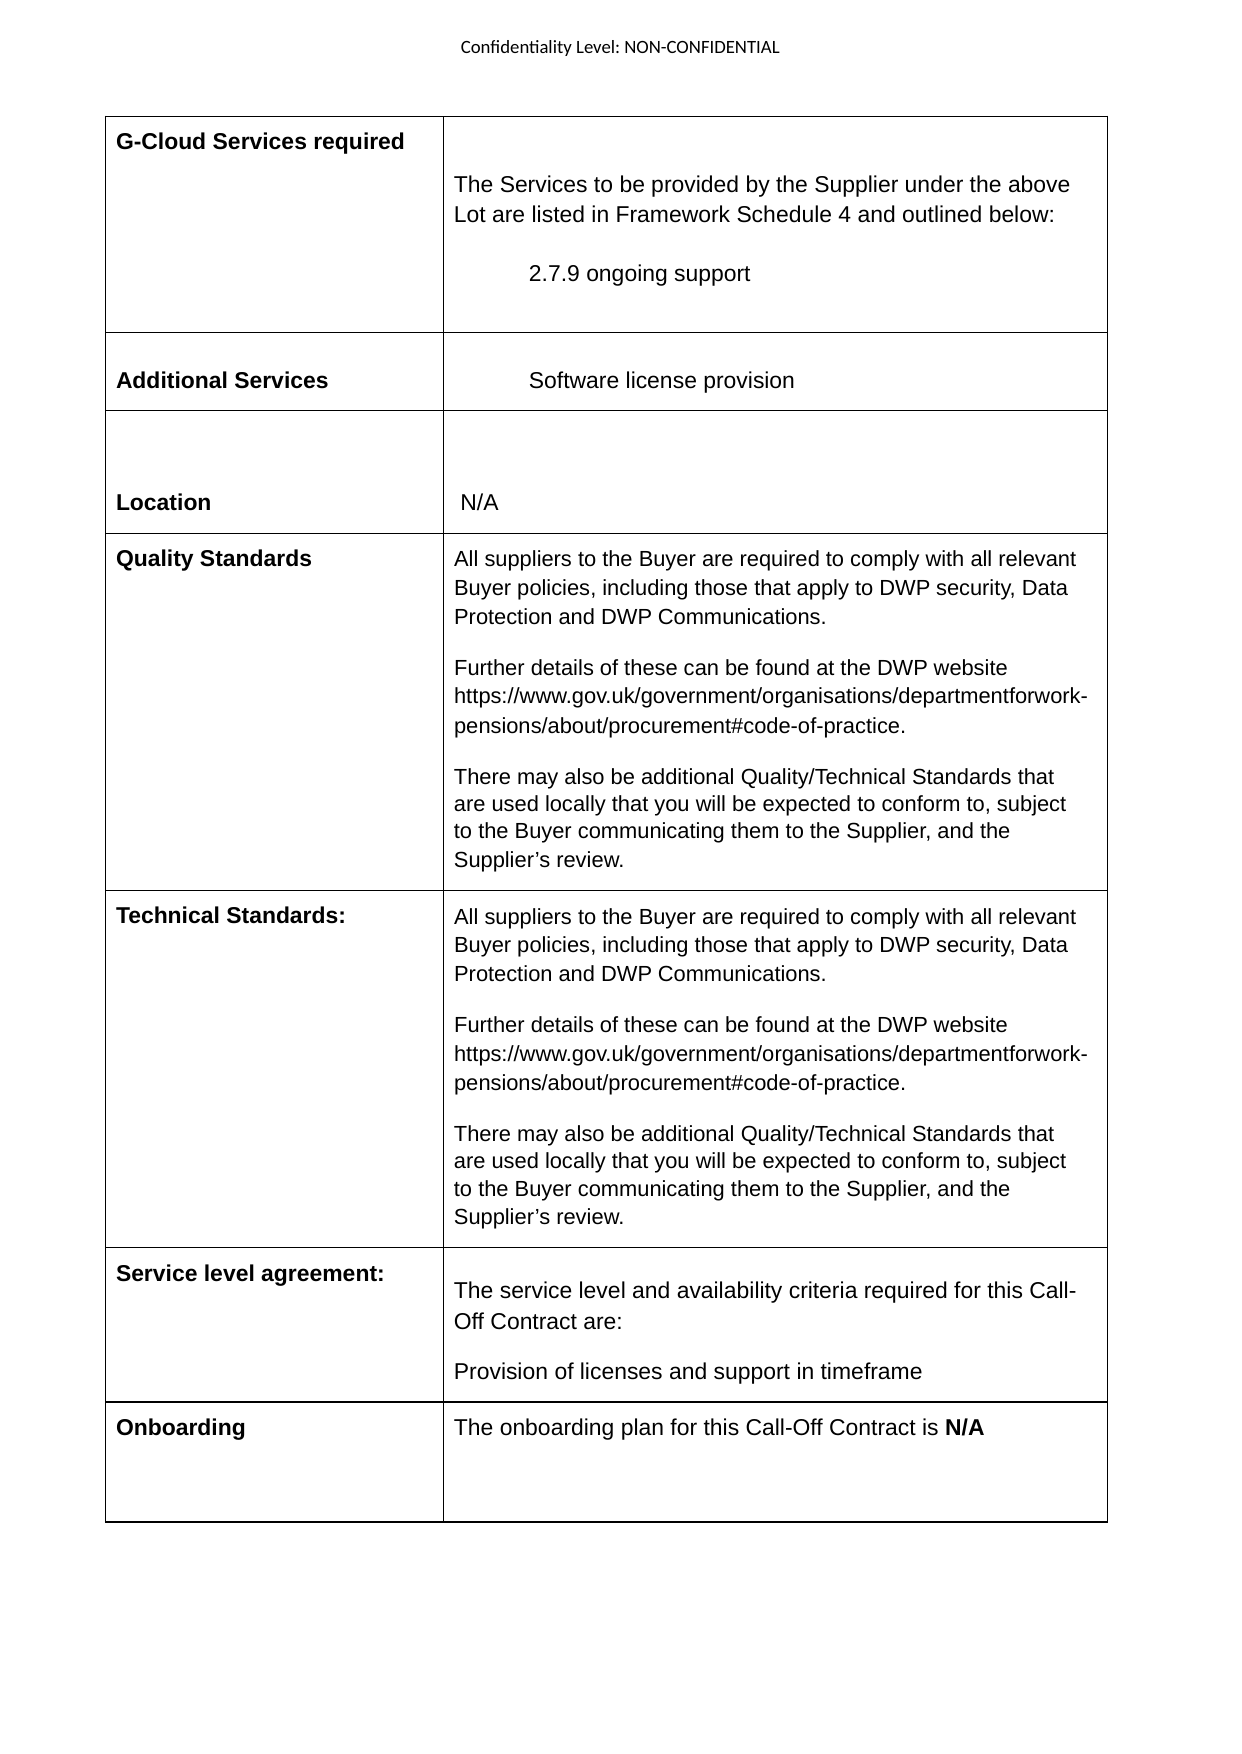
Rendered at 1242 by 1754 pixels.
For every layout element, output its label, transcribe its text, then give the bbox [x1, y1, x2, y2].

table_cell N/A [444, 411, 1107, 532]
table_cell The onboarding plan for this Call-Off Contract is N/A [444, 1403, 1107, 1521]
table_cell All suppliers to the Buyer are required to comply with all relevant Buyer policies, including those that apply to DWP security, Data Protection and DWP Communications. Further details of these can be found at the DWP website https://www.gov.uk/government/organisations/departmentforwork-pensions/about/procurement#code-of-practice. There may also be additional Quality/Technical Standards that are used locally that you will be expected to conform to, subject to the Buyer communicating them to the Supplier, and the Supplier’s review. [444, 891, 1107, 1247]
table_cell Additional Services [106, 333, 443, 410]
table_cell Onboarding [106, 1403, 443, 1521]
table_cell Software license provision [444, 333, 1107, 410]
table_cell Location [106, 411, 443, 532]
table_cell Service level agreement: [106, 1248, 443, 1401]
table_cell Quality Standards [106, 534, 443, 890]
table_cell G-Cloud Services required [106, 117, 443, 332]
table_cell The service level and availability criteria required for this Call-Off Contract are: Provision of licenses and support in timeframe [444, 1248, 1107, 1401]
table_cell Technical Standards: [106, 891, 443, 1247]
table_cell All suppliers to the Buyer are required to comply with all relevant Buyer policies, including those that apply to DWP security, Data Protection and DWP Communications. Further details of these can be found at the DWP website https://www.gov.uk/government/organisations/departmentforwork-pensions/about/procurement#code-of-practice. There may also be additional Quality/Technical Standards that are used locally that you will be expected to conform to, subject to the Buyer communicating them to the Supplier, and the Supplier’s review. [444, 534, 1107, 890]
table_cell The Services to be provided by the Supplier under the above Lot are listed in Framework Schedule 4 and outlined below: 2.7.9 ongoing support [444, 117, 1107, 332]
